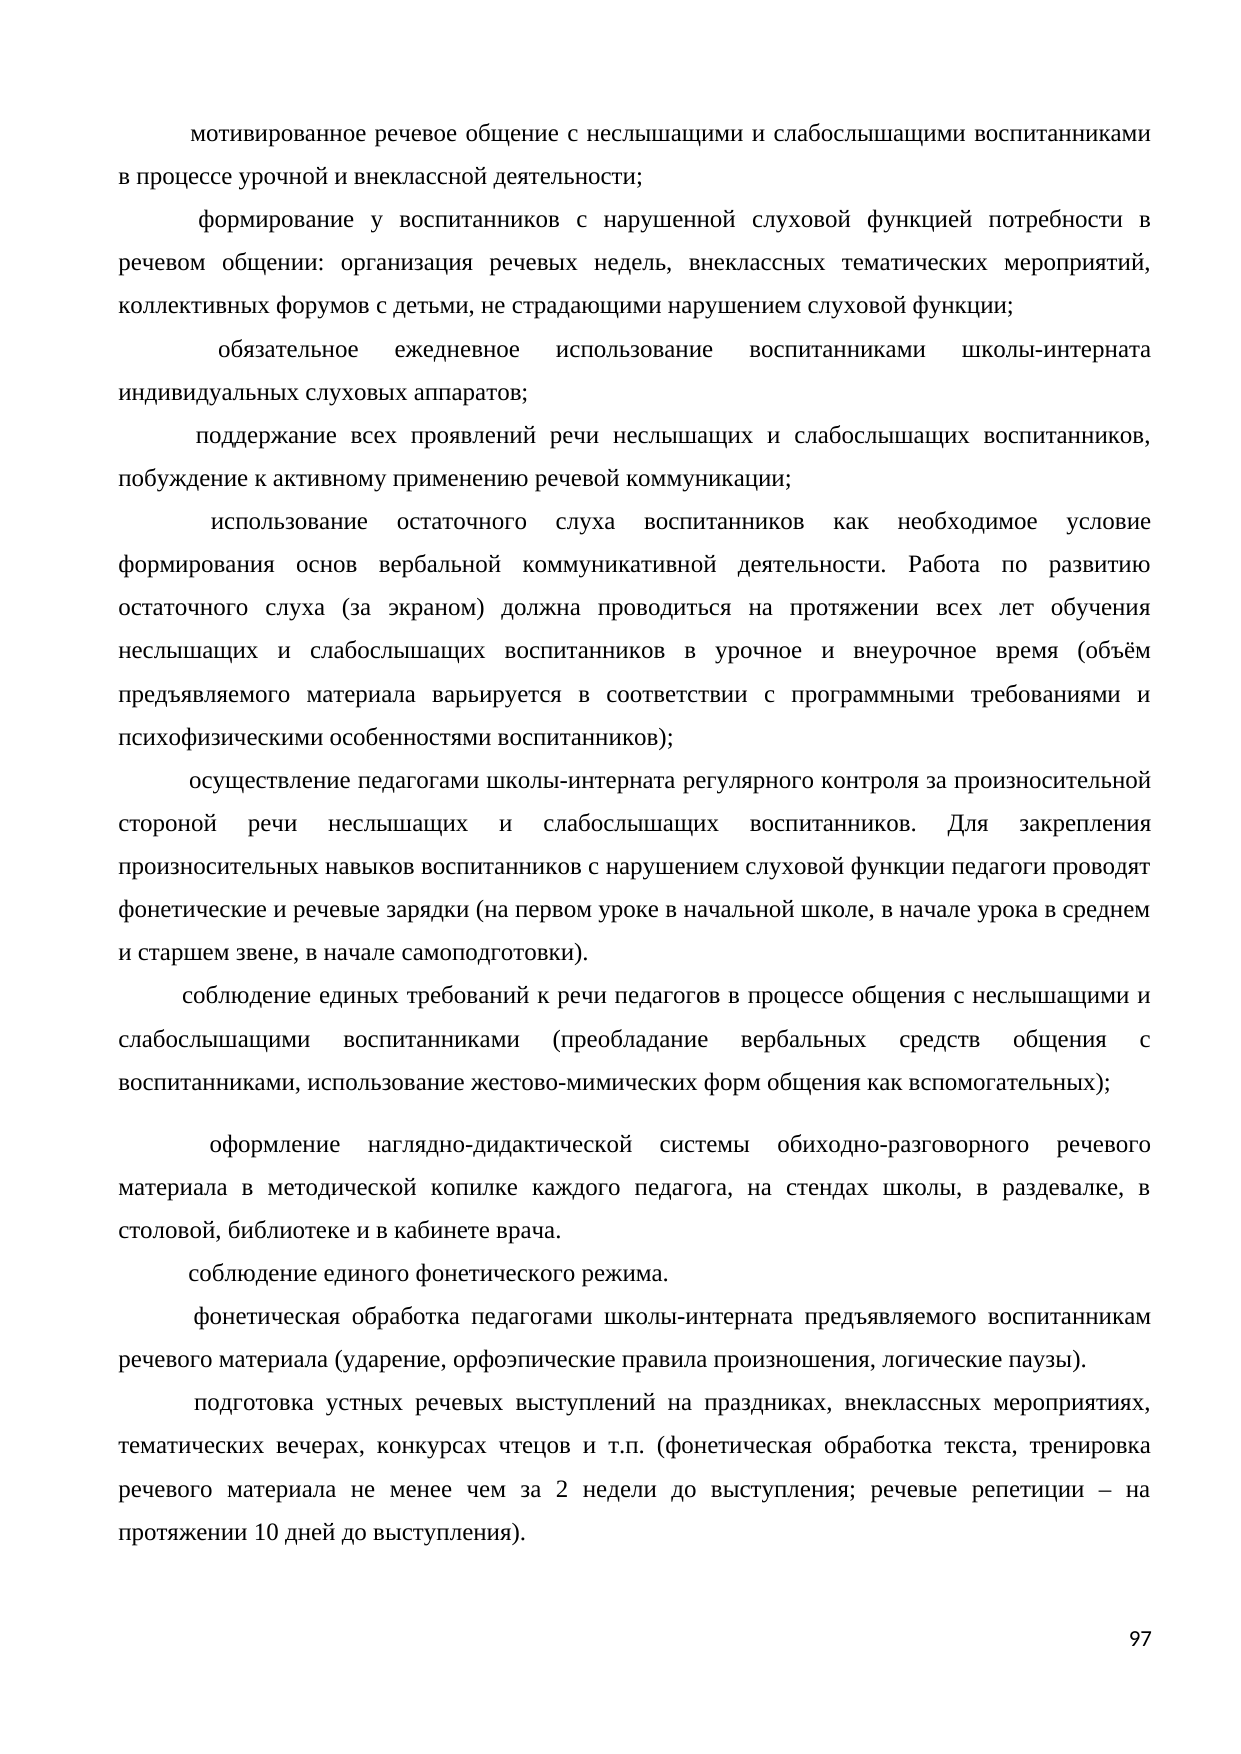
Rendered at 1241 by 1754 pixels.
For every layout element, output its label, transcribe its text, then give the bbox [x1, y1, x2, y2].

text  оформление наглядно-дидактической системы обиходно-разговорного речевого материала в методической копилке каждого педагога, на стендах школы, в раздевалке, в столовой, библиотеке и в кабинете врача. [118, 1129, 1152, 1244]
text  обязательное ежедневное использование воспитанниками школы-интерната индивидуальных слуховых аппаратов; [118, 334, 1152, 406]
text  соблюдение единого фонетического режима. [118, 1258, 1152, 1287]
text соблюдение единых требований к речи педагогов в процессе общения с неслышащими и слабослышащими воспитанниками (преобладание вербальных средств общения с воспитанниками, использование жестово-мимических форм общения как вспомогательных); [118, 981, 1152, 1096]
text  осуществление педагогами школы-интерната регулярного контроля за произносительной стороной речи неслышащих и слабослышащих воспитанников. Для закрепления произносительных навыков воспитанников с нарушением слуховой функции педагоги проводят фонетические и речевые зарядки (на первом уроке в начальной школе, в начале урока в среднем и старшем звене, в начале самоподготовки). [118, 765, 1152, 966]
text  подготовка устных речевых выступлений на праздниках, внеклассных мероприятиях, тематических вечерах, конкурсах чтецов и т.п. (фонетическая обработка текста, тренировка речевого материала не менее чем за 2 недели до выступления; речевые репетиции – на протяжении 10 дней до выступления). [118, 1387, 1152, 1546]
text  фонетическая обработка педагогами школы-интерната предъявляемого воспитанникам речевого материала (ударение, орфоэпические правила произношения, логические паузы). [118, 1301, 1152, 1373]
text  формирование у воспитанников с нарушенной слуховой функцией потребности в речевом общении: организация речевых недель, внеклассных тематических мероприятий, коллективных форумов с детьми, не страдающими нарушением слуховой функции; [118, 204, 1152, 319]
text  использование остаточного слуха воспитанников как необходимое условие формирования основ вербальной коммуникативной деятельности. Работа по развитию остаточного слуха (за экраном) должна проводиться на протяжении всех лет обучения неслышащих и слабослышащих воспитанников в урочное и внеурочное время (объём предъявляемого материала варьируется в соответствии с программными требованиями и психофизическими особенностями воспитанников); [118, 506, 1152, 751]
text  поддержание всех проявлений речи неслышащих и слабослышащих воспитанников, побуждение к активному применению речевой коммуникации; [118, 420, 1152, 492]
text  мотивированное речевое общение с неслышащими и слабослышащими воспитанниками в процессе урочной и внеклассной деятельности; [118, 118, 1152, 190]
